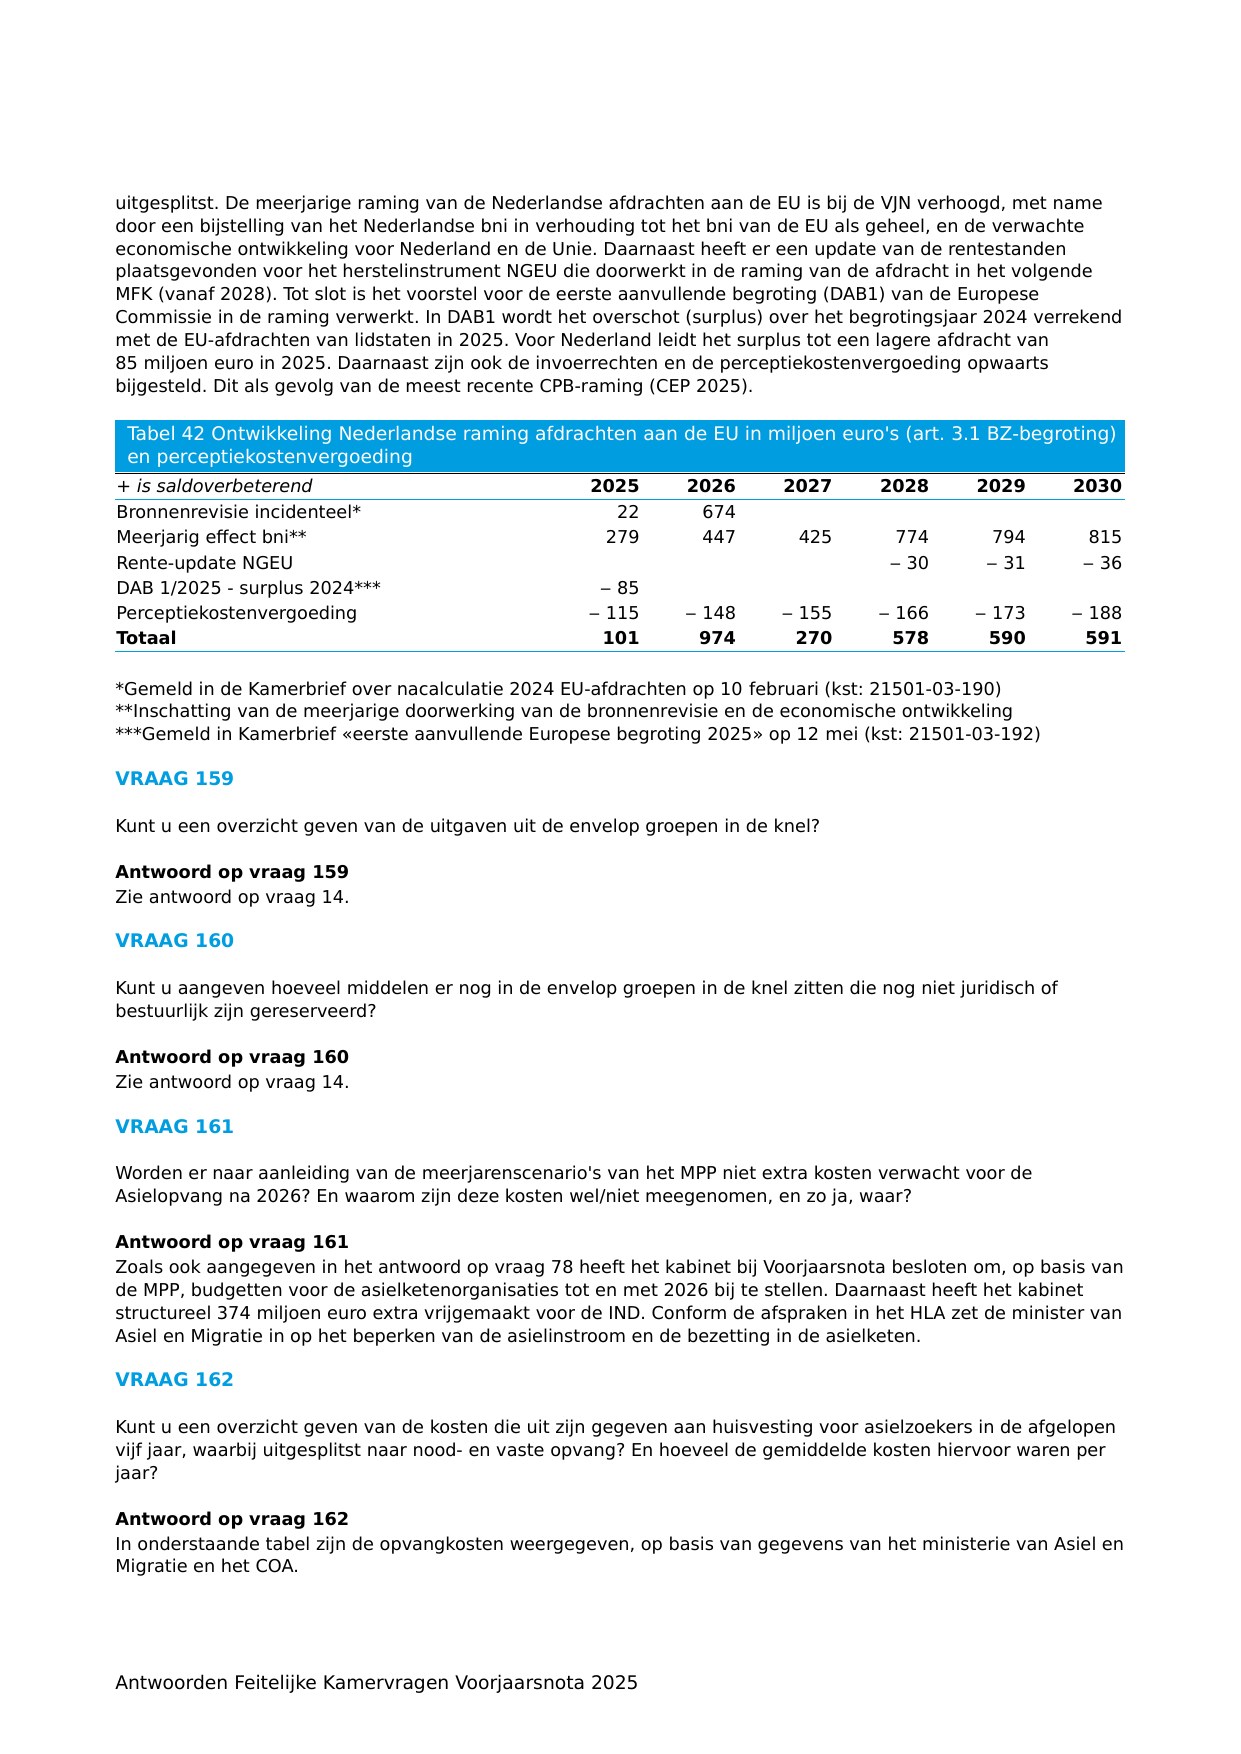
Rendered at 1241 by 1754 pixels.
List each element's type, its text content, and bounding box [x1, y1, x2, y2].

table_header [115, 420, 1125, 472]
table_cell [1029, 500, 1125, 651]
text Kunt u aangeven hoeveel middelen er nog in de envelop groepen in de knel zitten die nog niet juridisch of bestuurlijk zijn gereserveerd? [115, 976, 1125, 1022]
text Zoals ook aangegeven in het antwoord op vraag 78 heeft het kabinet bij Voorjaarsnota besloten om, op basis van de MPP, budgetten voor de asielketenorganisaties tot en met 2026 bij te stellen. Daarnaast heeft het kabinet structureel 374 miljoen euro extra vrijgemaakt voor de IND. Conform de afspraken in het HLA zet de minister van Asiel en Migratie in op het beperken van de asielinstroom en de bezetting in de asielketen. [115, 1255, 1125, 1347]
text Kunt u een overzicht geven van de uitgaven uit de envelop groepen in de knel? [115, 814, 1125, 837]
title Vraag 159 [115, 768, 1125, 790]
title Vraag 162 [115, 1369, 1125, 1391]
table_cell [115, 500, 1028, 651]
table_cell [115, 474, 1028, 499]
text Zie antwoord op vraag 14. [115, 885, 1125, 908]
text In onderstaande tabel zijn de opvangkosten weergegeven, op basis van gegevens van het ministerie van Asiel en Migratie en het COA. [115, 1532, 1125, 1577]
text Antwoord op vraag 160 [115, 1045, 1125, 1068]
text Worden er naar aanleiding van de meerjarenscenario's van het MPP niet extra kosten verwacht voor de Asielopvang na 2026? En waarom zijn deze kosten wel/niet meegenomen, en zo ja, waar? [115, 1161, 1125, 1207]
title Vraag 160 [115, 931, 1125, 952]
text Antwoord op vraag 162 [115, 1507, 1125, 1529]
text Kunt u een overzicht geven van de kosten die uit zijn gegeven aan huisvesting voor asielzoekers in de afgelopen vijf jaar, waarbij uitgesplitst naar nood- en vaste opvang? En hoeveel de gemiddelde kosten hiervoor waren per jaar? [115, 1415, 1125, 1484]
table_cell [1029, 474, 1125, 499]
text Zie antwoord op vraag 14. [115, 1070, 1125, 1093]
text Antwoord op vraag 159 [115, 860, 1125, 883]
title Vraag 161 [115, 1116, 1125, 1137]
text *Gemeld in de Kamerbrief over nacalculatie 2024 EU-afdrachten op 10 februari (kst: 21501-03-190) **Inschatting van de meerjarige doorwerking van de bronnenrevisie en de economische ontwikkeling ***Gemeld in Kamerbrief «eerste aanvullende Europese begroting 2025» op 12 mei (kst: 21501-03-192) [115, 677, 1125, 745]
text Antwoord op vraag 161 [115, 1230, 1125, 1253]
